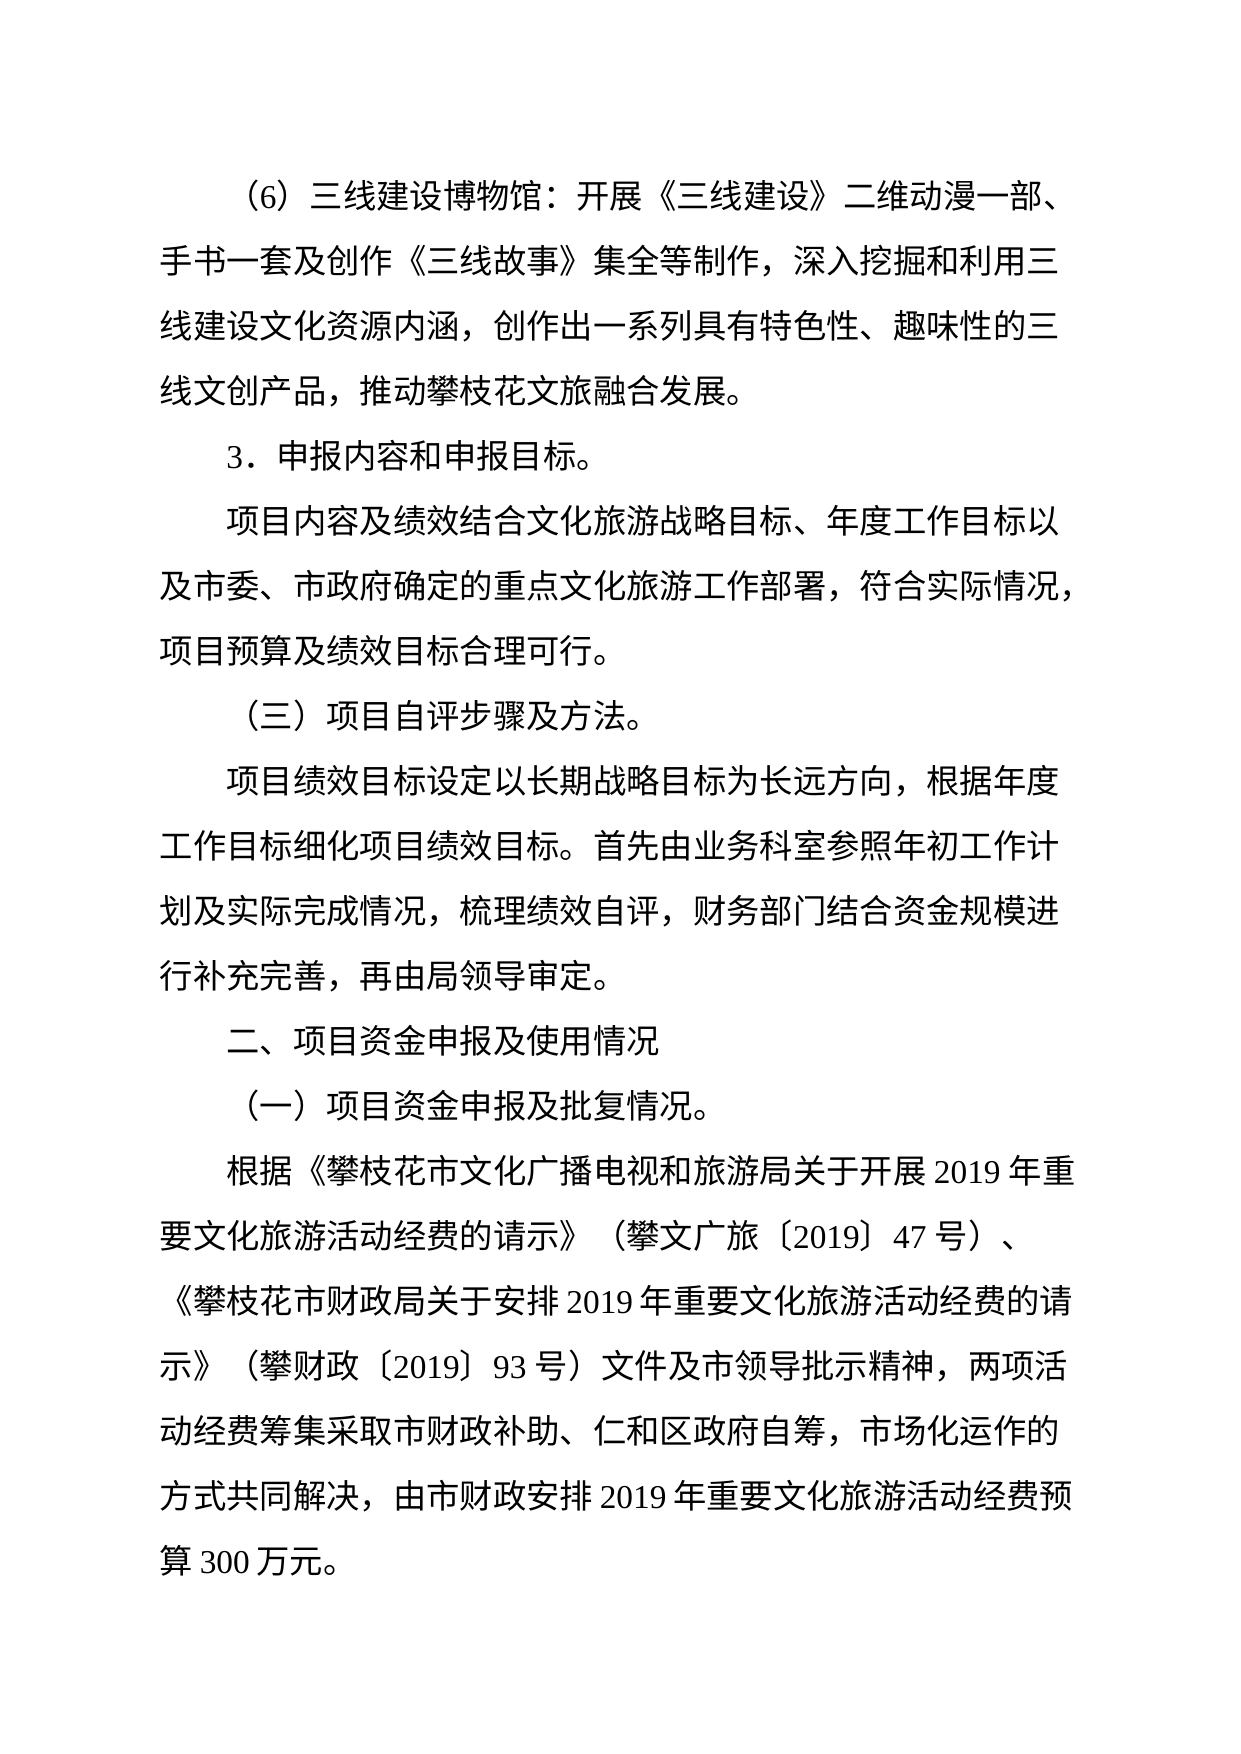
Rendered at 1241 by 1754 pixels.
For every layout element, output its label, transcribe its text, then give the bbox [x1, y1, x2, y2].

text 二、项目资金申报及使用情况 [159, 1007, 1087, 1072]
text （一）项目资金申报及批复情况。 [159, 1072, 1087, 1137]
text （三）项目自评步骤及方法。 [159, 682, 1087, 747]
text 3．申报内容和申报目标。 [159, 422, 1087, 487]
text 项目内容及绩效结合文化旅游战略目标、年度工作目标以及市委、市政府确定的重点文化旅游工作部署，符合实际情况，项目预算及绩效目标合理可行。 [159, 487, 1087, 682]
text （6）三线建设博物馆：开展《三线建设》二维动漫一部、手书一套及创作《三线故事》集全等制作，深入挖掘和利用三线建设文化资源内涵，创作出一系列具有特色性、趣味性的三线文创产品，推动攀枝花文旅融合发展。 [159, 162, 1087, 422]
text 根据《攀枝花市文化广播电视和旅游局关于开展 2019 年重要文化旅游活动经费的请示》（攀文广旅〔2019〕47 号）、《攀枝花市财政局关于安排2019年重要文化旅游活动经费的请示》（攀财政〔2019〕93 号）文件及市领导批示精神，两项活动经费筹集采取市财政补助、仁和区政府自筹，市场化运作的方式共同解决，由市财政安排2019年重要文化旅游活动经费预算300万元。 [159, 1137, 1087, 1592]
text 项目绩效目标设定以长期战略目标为长远方向，根据年度工作目标细化项目绩效目标。首先由业务科室参照年初工作计划及实际完成情况，梳理绩效自评，财务部门结合资金规模进行补充完善，再由局领导审定。 [159, 747, 1087, 1007]
